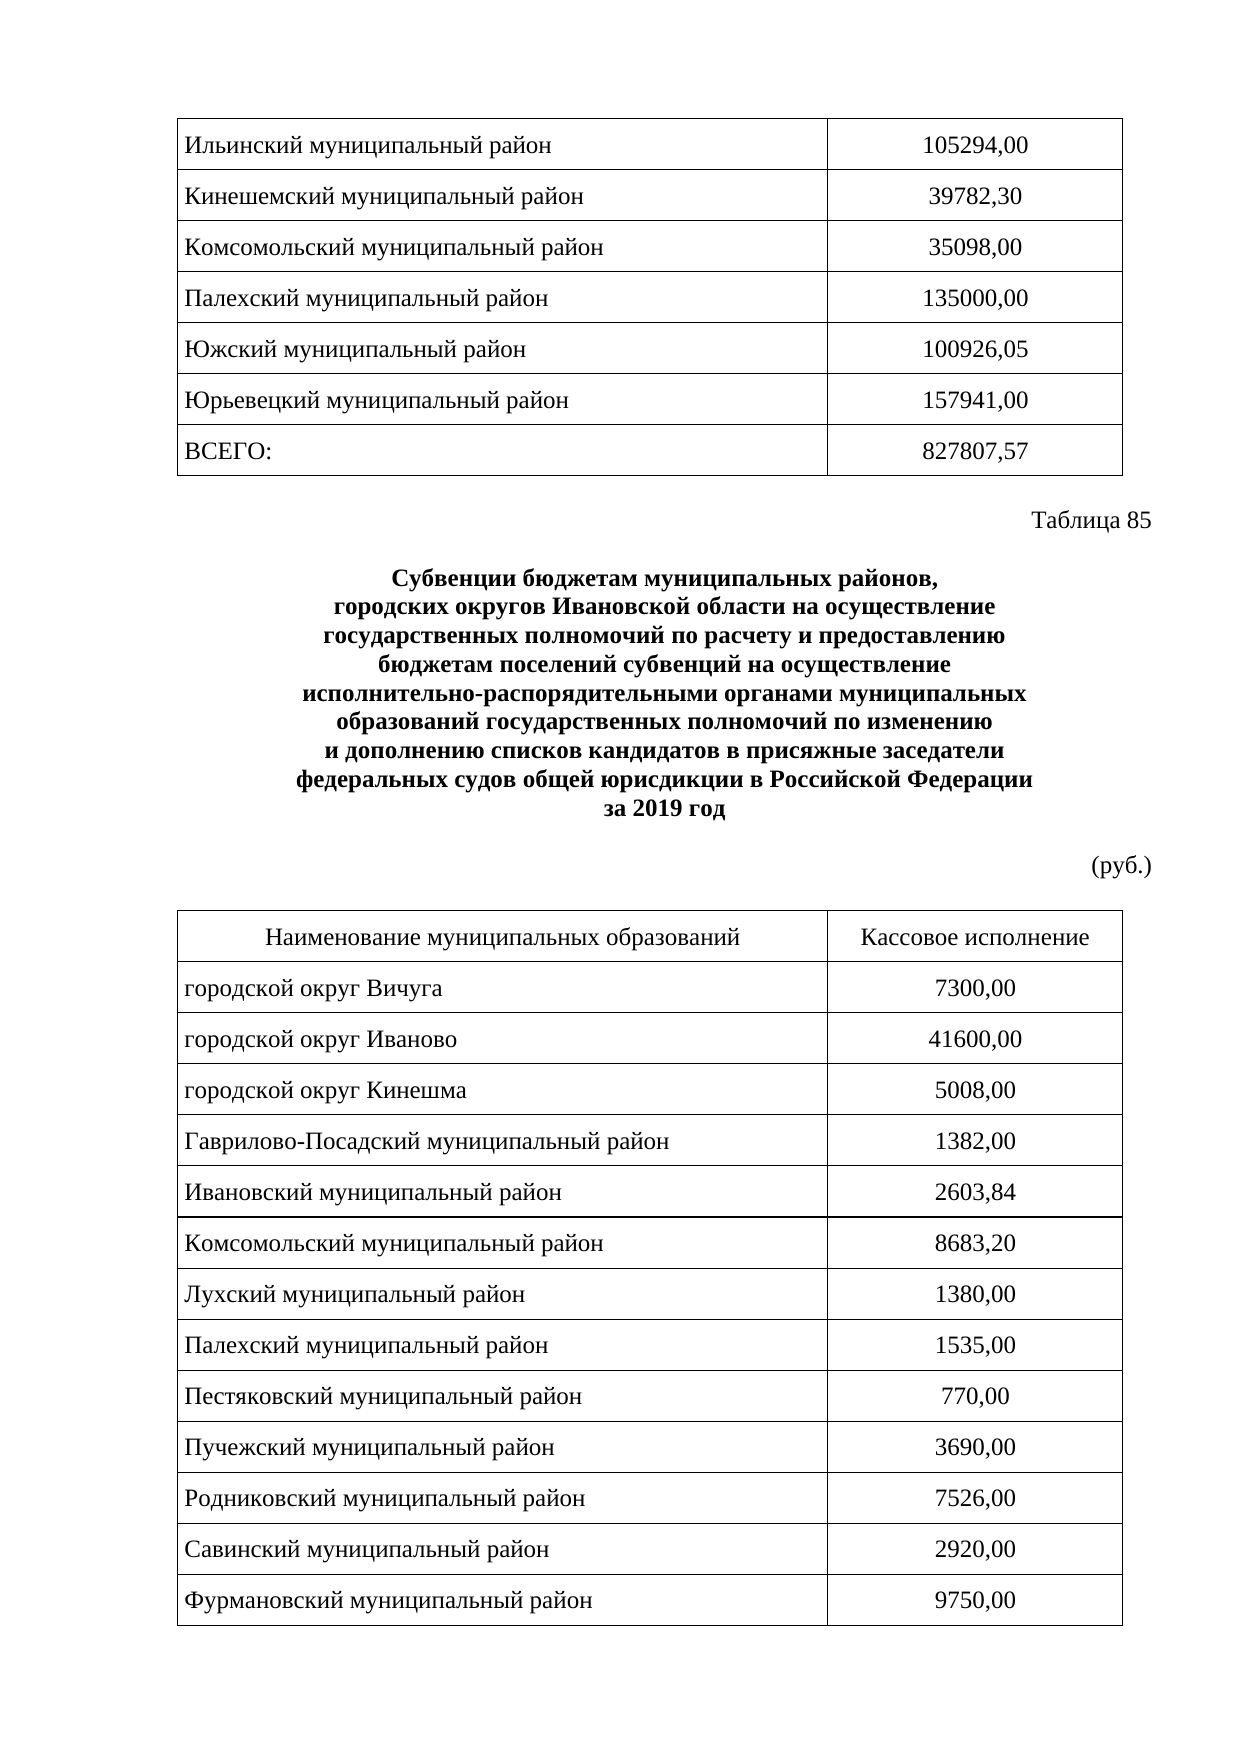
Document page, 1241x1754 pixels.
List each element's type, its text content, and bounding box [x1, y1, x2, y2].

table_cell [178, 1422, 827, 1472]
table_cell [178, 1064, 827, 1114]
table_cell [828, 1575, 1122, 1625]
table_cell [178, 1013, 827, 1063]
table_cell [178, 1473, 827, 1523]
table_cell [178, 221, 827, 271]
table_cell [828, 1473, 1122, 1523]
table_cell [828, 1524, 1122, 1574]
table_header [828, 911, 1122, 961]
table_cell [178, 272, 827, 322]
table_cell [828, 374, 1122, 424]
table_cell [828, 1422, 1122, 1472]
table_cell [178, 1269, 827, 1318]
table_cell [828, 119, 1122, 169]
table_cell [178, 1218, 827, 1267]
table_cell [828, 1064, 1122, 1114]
title и дополнению списков кандидатов в присяжные заседатели [177, 735, 1152, 764]
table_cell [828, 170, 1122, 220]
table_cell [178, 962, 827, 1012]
text (руб.) [177, 850, 1152, 879]
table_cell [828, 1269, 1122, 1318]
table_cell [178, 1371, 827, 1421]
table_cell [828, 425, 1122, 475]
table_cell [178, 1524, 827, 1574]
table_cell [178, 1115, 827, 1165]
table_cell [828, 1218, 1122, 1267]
text Таблица 85 [177, 505, 1152, 534]
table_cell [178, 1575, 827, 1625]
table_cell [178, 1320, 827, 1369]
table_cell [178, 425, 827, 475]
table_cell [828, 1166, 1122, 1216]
title федеральных судов общей юрисдикции в Российской Федерации [177, 764, 1152, 793]
title городских округов Ивановской области на осуществление [177, 591, 1152, 620]
title Субвенции бюджетам муниципальных районов, [177, 563, 1152, 591]
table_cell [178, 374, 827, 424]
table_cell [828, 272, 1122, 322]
title за 2019 год [177, 793, 1152, 821]
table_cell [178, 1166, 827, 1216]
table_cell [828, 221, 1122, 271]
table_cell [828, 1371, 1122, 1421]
title исполнительно-распорядительными органами муниципальных [177, 678, 1152, 706]
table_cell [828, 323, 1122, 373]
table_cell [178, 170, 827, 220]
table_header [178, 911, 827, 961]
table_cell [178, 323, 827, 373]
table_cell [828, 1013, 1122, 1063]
title образований государственных полномочий по изменению [177, 706, 1152, 735]
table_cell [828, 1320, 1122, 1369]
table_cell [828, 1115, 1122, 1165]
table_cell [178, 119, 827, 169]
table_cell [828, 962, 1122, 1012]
title государственных полномочий по расчету и предоставлению [177, 620, 1152, 649]
title бюджетам поселений субвенций на осуществление [177, 649, 1152, 678]
